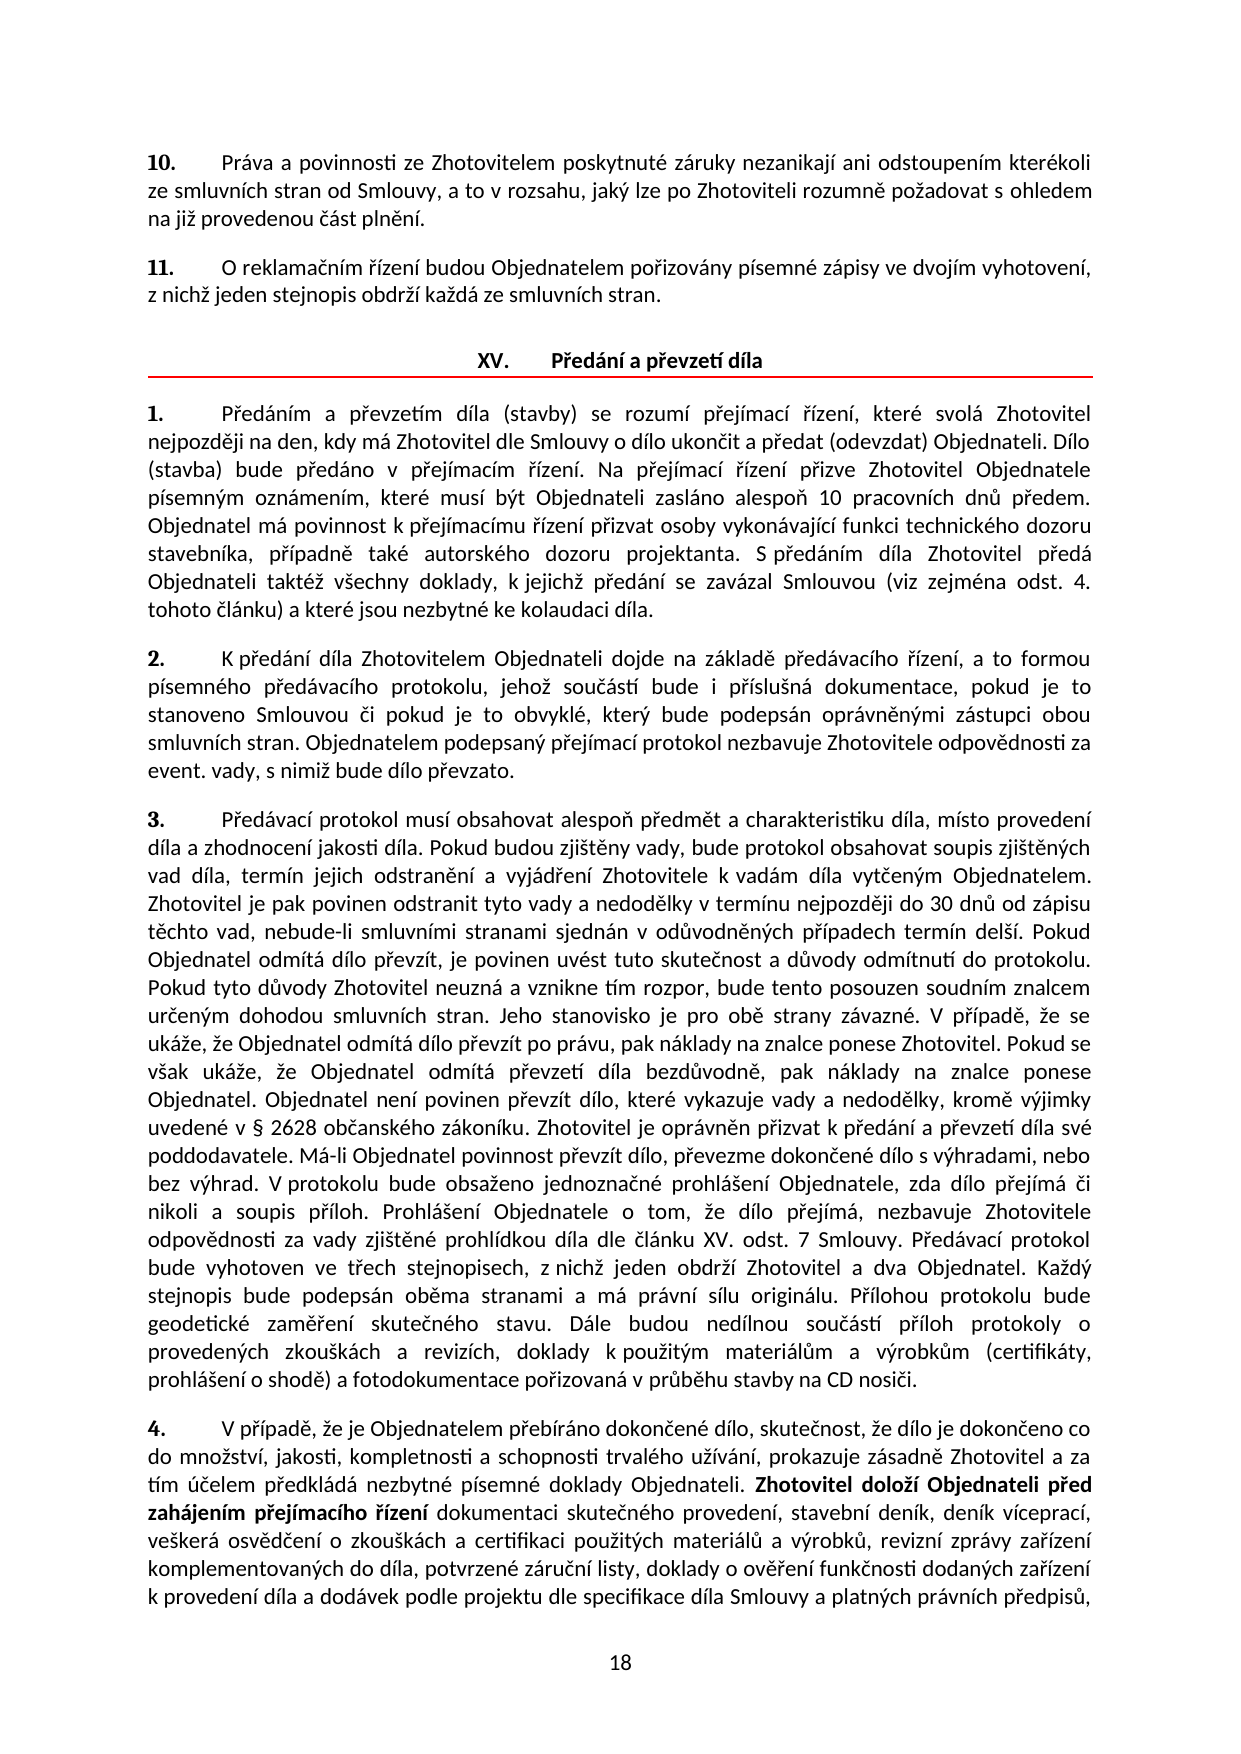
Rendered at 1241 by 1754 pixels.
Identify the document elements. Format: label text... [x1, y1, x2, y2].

subtitle O reklamačním řízení budou Objednatelem pořizovány písemné zápisy ve dvojím vyhotovení, z nichž jeden stejnopis obdrží každá ze smluvních stran. [148, 253, 1093, 309]
subtitle K předání díla Zhotovitelem Objednateli dojde na základě předávacího řízení, a to formou písemného předávacího protokolu, jehož součástí bude i příslušná dokumentace, pokud je to stanoveno Smlouvou či pokud je to obvyklé, který bude podepsán oprávněnými zástupci obou smluvních stran. Objednatelem podepsaný přejímací protokol nezbavuje Zhotovitele odpovědnosti za event. vady, s nimiž bude dílo převzato. [148, 644, 1093, 784]
subtitle Předání a převzetí díla [148, 346, 1093, 376]
subtitle Práva a povinnosti ze Zhotovitelem poskytnuté záruky nezanikají ani odstoupením kterékoli ze smluvních stran od Smlouvy, a to v rozsahu, jaký lze po Zhotoviteli rozumně požadovat s ohledem na již provedenou část plnění. [148, 148, 1093, 232]
subtitle Předáním a převzetím díla (stavby) se rozumí přejímací řízení, které svolá Zhotovitel nejpozději na den, kdy má Zhotovitel dle Smlouvy o dílo ukončit a předat (odevzdat) Objednateli. Dílo (stavba) bude předáno v přejímacím řízení. Na přejímací řízení přizve Zhotovitel Objednatele písemným oznámením, které musí být Objednateli zasláno alespoň 10 pracovních dnů předem. Objednatel má povinnost k přejímacímu řízení přizvat osoby vykonávající funkci technického dozoru stavebníka, případně také autorského dozoru projektanta. S předáním díla Zhotovitel předá Objednateli taktéž všechny doklady, k jejichž předání se zavázal Smlouvou (viz zejména odst. 4. tohoto článku) a které jsou nezbytné ke kolaudaci díla. [148, 399, 1093, 623]
subtitle Předávací protokol musí obsahovat alespoň předmět a charakteristiku díla, místo provedení díla a zhodnocení jakosti díla. Pokud budou zjištěny vady, bude protokol obsahovat soupis zjištěných vad díla, termín jejich odstranění a vyjádření Zhotovitele k vadám díla vytčeným Objednatelem. Zhotovitel je pak povinen odstranit tyto vady a nedodělky v termínu nejpozději do 30 dnů od zápisu těchto vad, nebude-li smluvními stranami sjednán v odůvodněných případech termín delší. Pokud Objednatel odmítá dílo převzít, je povinen uvést tuto skutečnost a důvody odmítnutí do protokolu. Pokud tyto důvody Zhotovitel neuzná a vznikne tím rozpor, bude tento posouzen soudním znalcem určeným dohodou smluvních stran. Jeho stanovisko je pro obě strany závazné. V případě, že se ukáže, že Objednatel odmítá dílo převzít po právu, pak náklady na znalce ponese Zhotovitel. Pokud se však ukáže, že Objednatel odmítá převzetí díla bezdůvodně, pak náklady na znalce ponese Objednatel. Objednatel není povinen převzít dílo, které vykazuje vady a nedodělky, kromě výjimky uvedené v § 2628 občanského zákoníku. Zhotovitel je oprávněn přizvat k předání a převzetí díla své poddodavatele. Má-li Objednatel povinnost převzít dílo, převezme dokončené dílo s výhradami, nebo bez výhrad. V protokolu bude obsaženo jednoznačné prohlášení Objednatele, zda dílo přejímá či nikoli a soupis příloh. Prohlášení Objednatele o tom, že dílo přejímá, nezbavuje Zhotovitele odpovědnosti za vady zjištěné prohlídkou díla dle článku XV. odst. 7 Smlouvy. Předávací protokol bude vyhotoven ve třech stejnopisech, z nichž jeden obdrží Zhotovitel a dva Objednatel. Každý stejnopis bude podepsán oběma stranami a má právní sílu originálu. Přílohou protokolu bude geodetické zaměření skutečného stavu. Dále budou nedílnou součástí příloh protokoly o provedených zkouškách a revizích, doklady k použitým materiálům a výrobkům (certifikáty, prohlášení o shodě) a fotodokumentace pořizovaná v průběhu stavby na CD nosiči. [148, 805, 1093, 1393]
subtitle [148, 1414, 1093, 1611]
